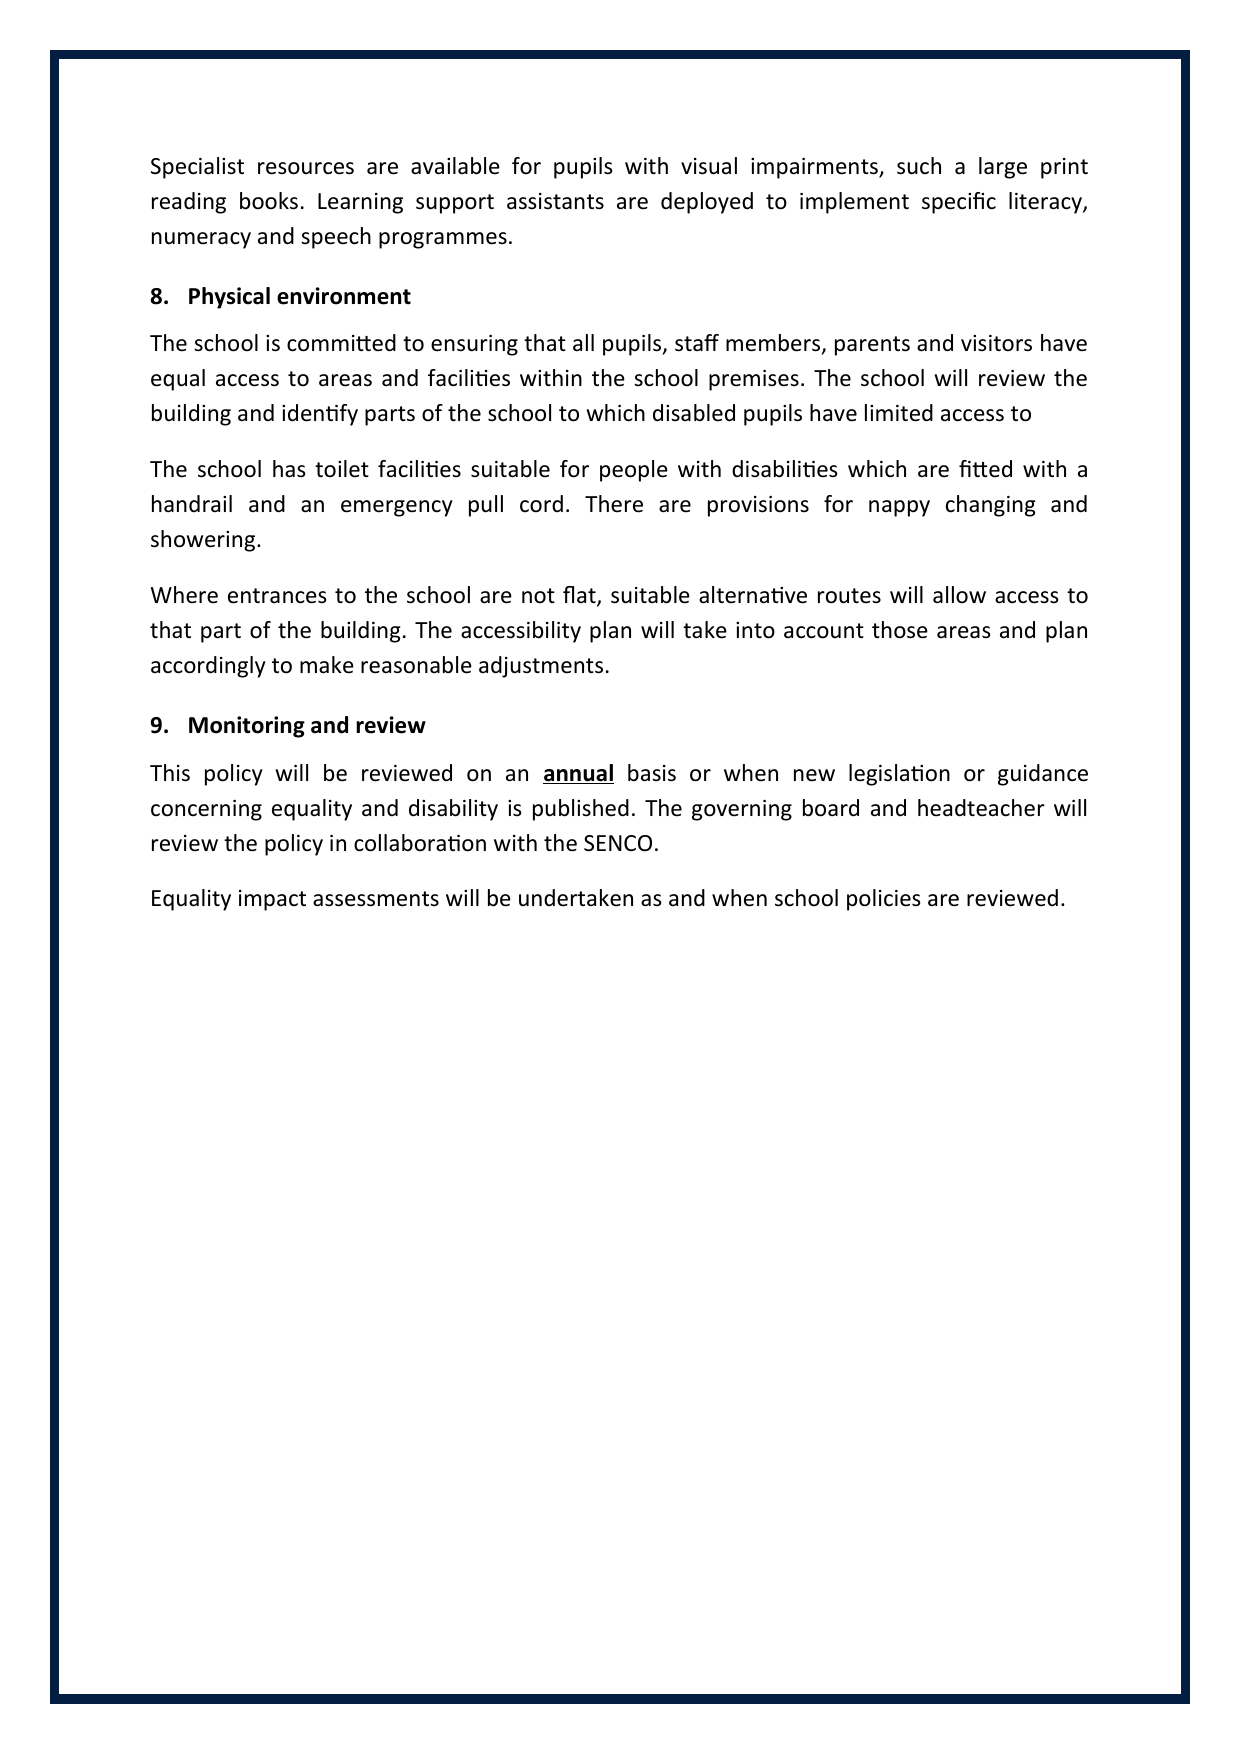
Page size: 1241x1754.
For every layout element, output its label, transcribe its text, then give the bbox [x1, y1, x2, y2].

subtitle Physical environment [150, 280, 1090, 311]
text Equality impact assessments will be undertaken as and when school policies are reviewed. [150, 882, 1090, 913]
text The school is committed to ensuring that all pupils, staff members, parents and visitors have equal access to areas and facilities within the school premises. The school will review the building and identify parts of the school to which disabled pupils have limited access to [150, 327, 1090, 428]
text The school has toilet facilities suitable for people with disabilities which are fitted with a handrail and an emergency pull cord. There are provisions for nappy changing and showering. [150, 453, 1090, 554]
text Specialist resources are available for pupils with visual impairments, such a large print reading books. Learning support assistants are deployed to implement specific literacy, numeracy and speech programmes. [150, 150, 1090, 251]
text This policy will be reviewed on an annual basis or when new legislation or guidance concerning equality and disability is published. The governing board and headteacher will review the policy in collaboration with the SENCO. [150, 757, 1090, 857]
subtitle Monitoring and review [150, 709, 1090, 740]
text Where entrances to the school are not flat, suitable alternative routes will allow access to that part of the building. The accessibility plan will take into account those areas and plan accordingly to make reasonable adjustments. [150, 579, 1090, 680]
